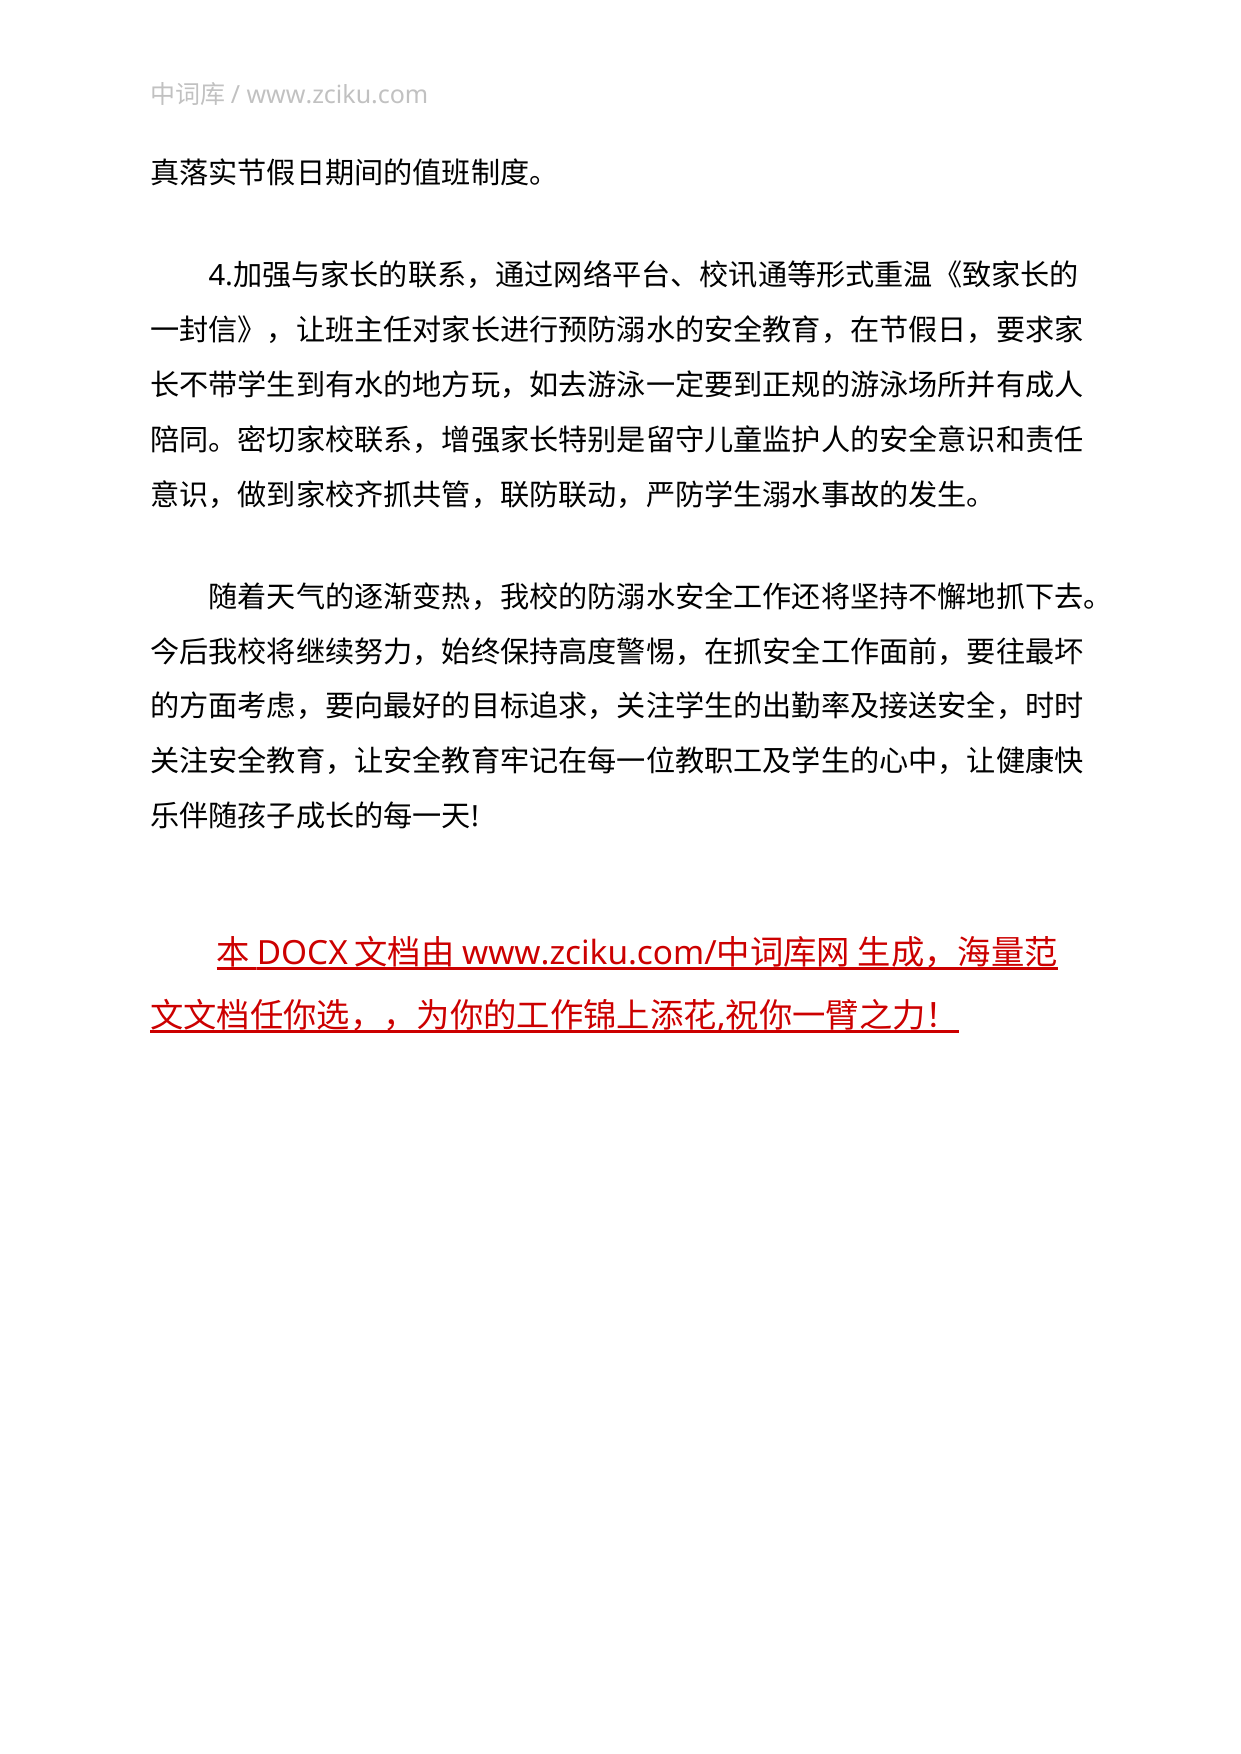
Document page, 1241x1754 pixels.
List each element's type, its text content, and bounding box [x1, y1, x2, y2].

text 随着天气的逐渐变热，我校的防溺水安全工作还将坚持不懈地抓下去。今后我校将继续努力，始终保持高度警惕，在抓安全工作面前，要往最坏的方面考虑，要向最好的目标追求，关注学生的出勤率及接送安全，时时关注安全教育，让安全教育牢记在每一位教职工及学生的心中，让健康快乐伴随孩子成长的每一天! [150, 573, 1090, 835]
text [150, 150, 1090, 192]
text 本DOCX文档由 www.zciku.com/中词库网 生成，海量范文文档任你选，，为你的工作锦上添花,祝你一臂之力！ [150, 926, 1090, 1037]
text 4.加强与家长的联系，通过网络平台、校讯通等形式重温《致家长的一封信》，让班主任对家长进行预防溺水的安全教育，在节假日，要求家长不带学生到有水的地方玩，如去游泳一定要到正规的游泳场所并有成人陪同。密切家校联系，增强家长特别是留守儿童监护人的安全意识和责任意识，做到家校齐抓共管，联防联动，严防学生溺水事故的发生。 [150, 252, 1090, 514]
